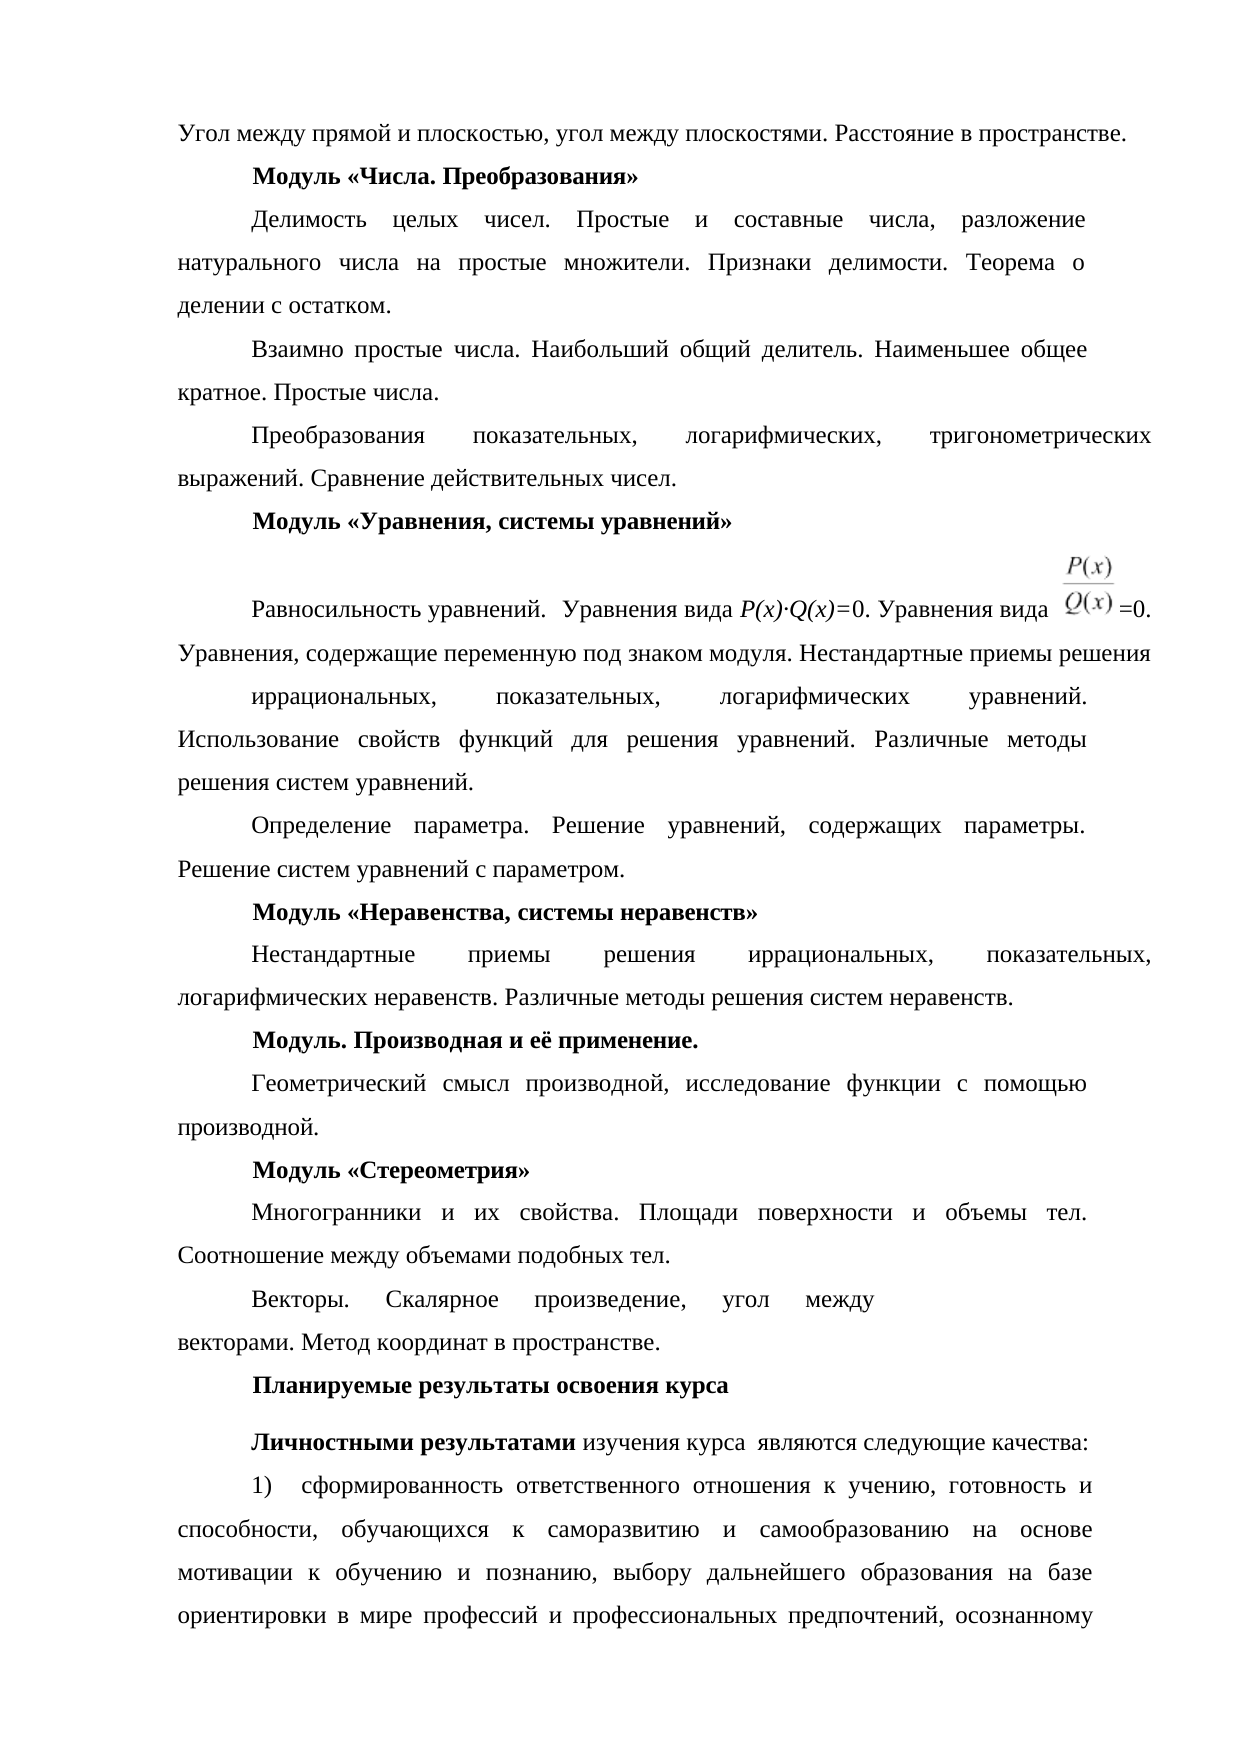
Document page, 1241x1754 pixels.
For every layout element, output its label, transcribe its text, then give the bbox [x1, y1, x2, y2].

text Взаимно простые числа. Наибольший общий делитель. Наименьшее общее кратное. Простые числа. [177, 334, 1087, 406]
text Делимость целых чисел. Простые и составные числа, разложение натурального числа на простые множители. Признаки делимости. Теорема о делении с остатком. [177, 204, 1086, 319]
text Модуль «Стереометрия» [177, 1155, 1152, 1183]
text Модуль «Уравнения, системы уравнений» [177, 506, 1152, 535]
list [177, 1471, 1093, 1629]
text Нестандартные приемы решения иррациональных, показательных, логарифмических неравенств. Различные методы решения систем неравенств. [177, 939, 1152, 1011]
text Личностными результатами изучения курса являются следующие качества: [177, 1427, 1152, 1456]
text Модуль. Производная и её применение. [177, 1026, 1152, 1054]
text Векторы. Скалярное произведение, угол между векторами. Метод координат в пространстве. [177, 1284, 874, 1356]
text Модуль «Числа. Преобразования» [177, 161, 1152, 190]
text Преобразования показательных, логарифмических, тригонометрических выражений. Сравнение действительных чисел. [177, 420, 1152, 492]
text Многогранники и их свойства. Площади поверхности и объемы тел. Соотношение между объемами подобных тел. [177, 1197, 1087, 1269]
text Равносильность уравнений. Уравнения вида P(x)·Q(x)=0. Уравнения вида =0. Уравнения, содержащие переменную под знаком модуля. Нестандартные приемы решения [177, 549, 1152, 667]
text Геометрический смысл производной, исследование функции с помощью производной. [177, 1068, 1087, 1140]
text Модуль «Неравенства, системы неравенств» [177, 897, 1152, 926]
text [177, 118, 1152, 147]
text Планируемые результаты освоения курса [177, 1370, 1152, 1399]
text Определение параметра. Решение уравнений, содержащих параметры. Решение систем уравнений с параметром. [177, 811, 1086, 882]
picture [1059, 549, 1119, 619]
text иррациональных, показательных, логарифмических уравнений. Использование свойств функций для решения уравнений. Различные методы решения систем уравнений. [177, 681, 1087, 796]
